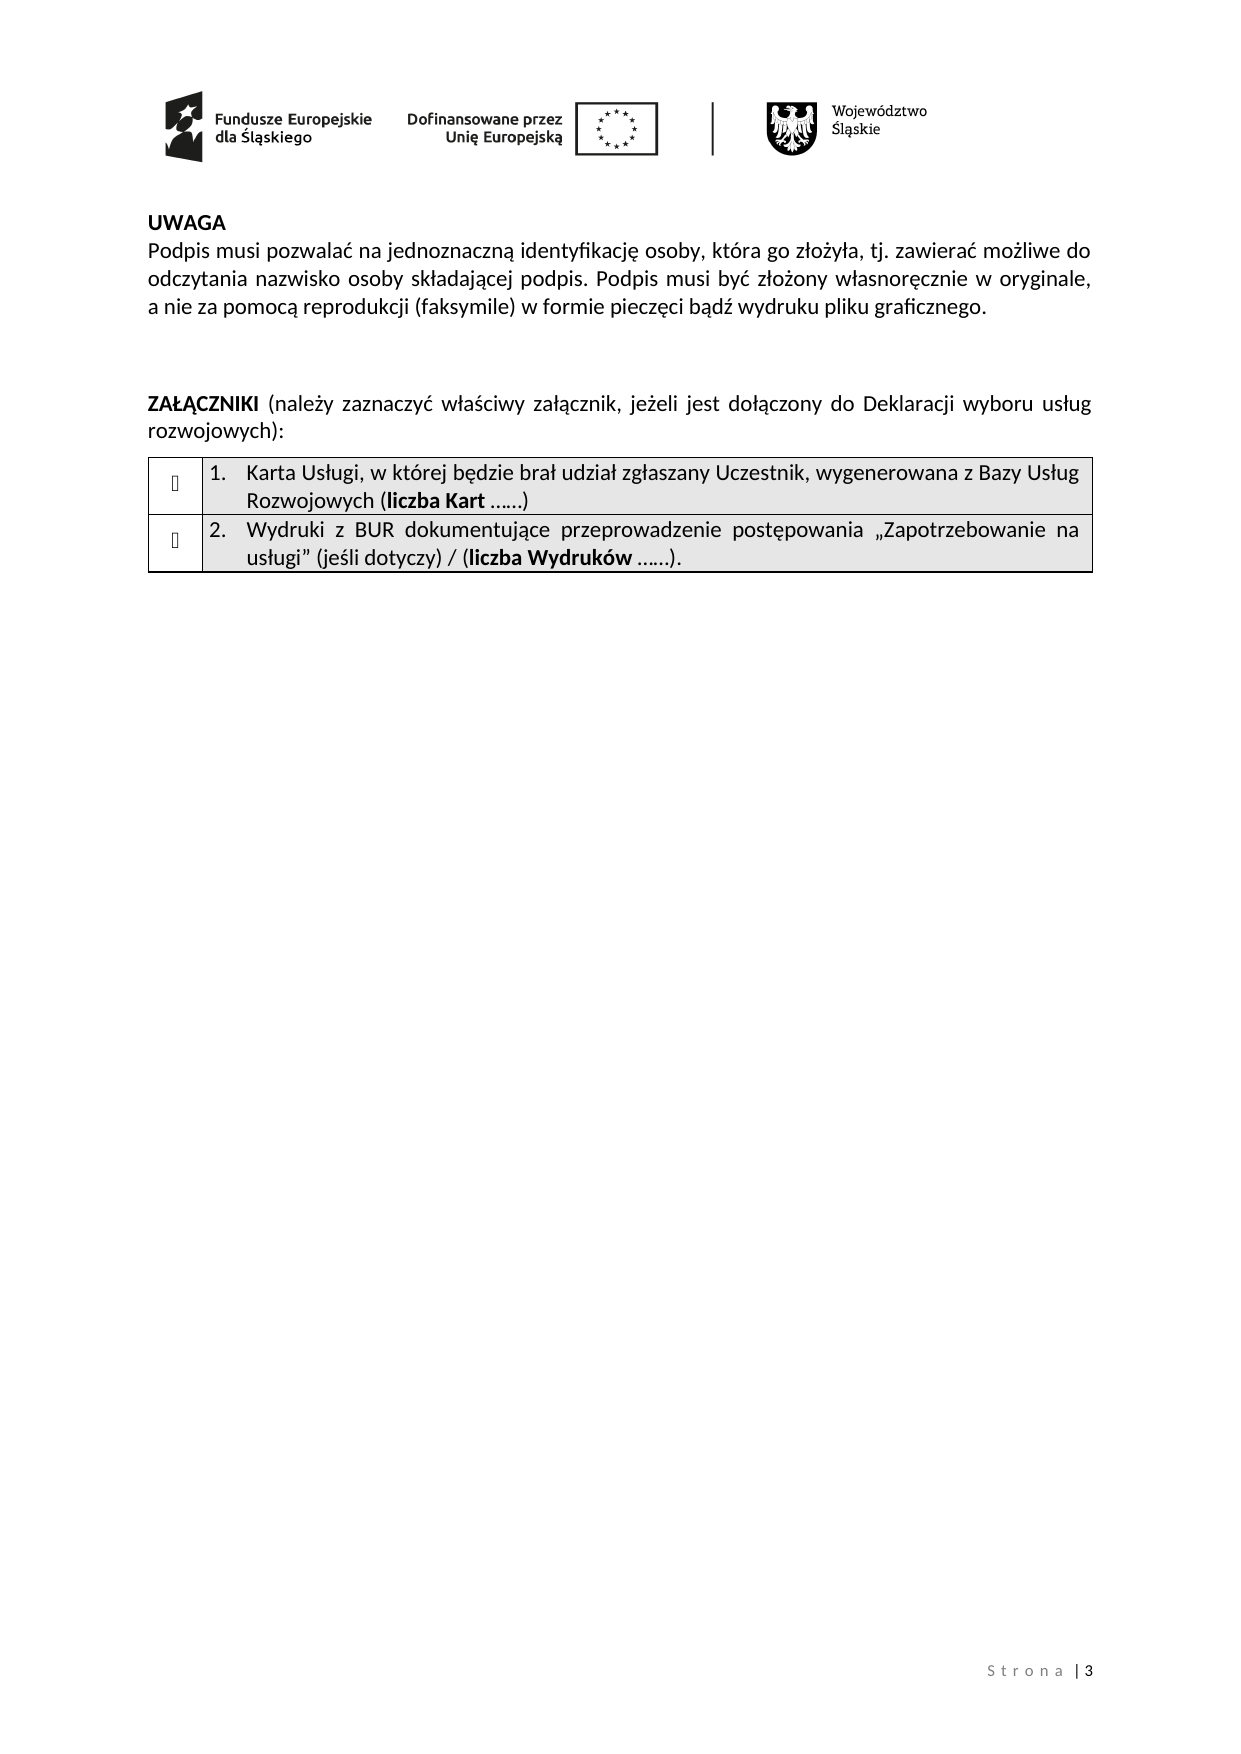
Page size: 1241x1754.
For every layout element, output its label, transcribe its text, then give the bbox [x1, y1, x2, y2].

table_header Karta Usługi, w której będzie brał udział zgłaszany Uczestnik, wygenerowana z Bazy Usług Rozwojowych (liczba Kart ……) [203, 458, 1092, 514]
text UWAGA [148, 208, 1093, 236]
table_header [149, 458, 202, 514]
text Podpis musi pozwalać na jednoznaczną identyfikację osoby, która go złożyła, tj. zawierać możliwe do odczytania nazwisko osoby składającej podpis. Podpis musi być złożony własnoręcznie w oryginale, a nie za pomocą reprodukcji (faksymile) w formie pieczęci bądź wydruku pliku graficznego. [148, 236, 1093, 320]
text ZAŁĄCZNIKI (należy zaznaczyć właściwy załącznik, jeżeli jest dołączony do Deklaracji wyboru usług rozwojowych): [148, 389, 1093, 445]
table_cell [149, 515, 202, 571]
table_cell Wydruki z BUR dokumentujące przeprowadzenie postępowania „Zapotrzebowanie na usługi” (jeśli dotyczy) / (liczba Wydruków ……). [203, 515, 1092, 571]
picture [147, 73, 945, 180]
